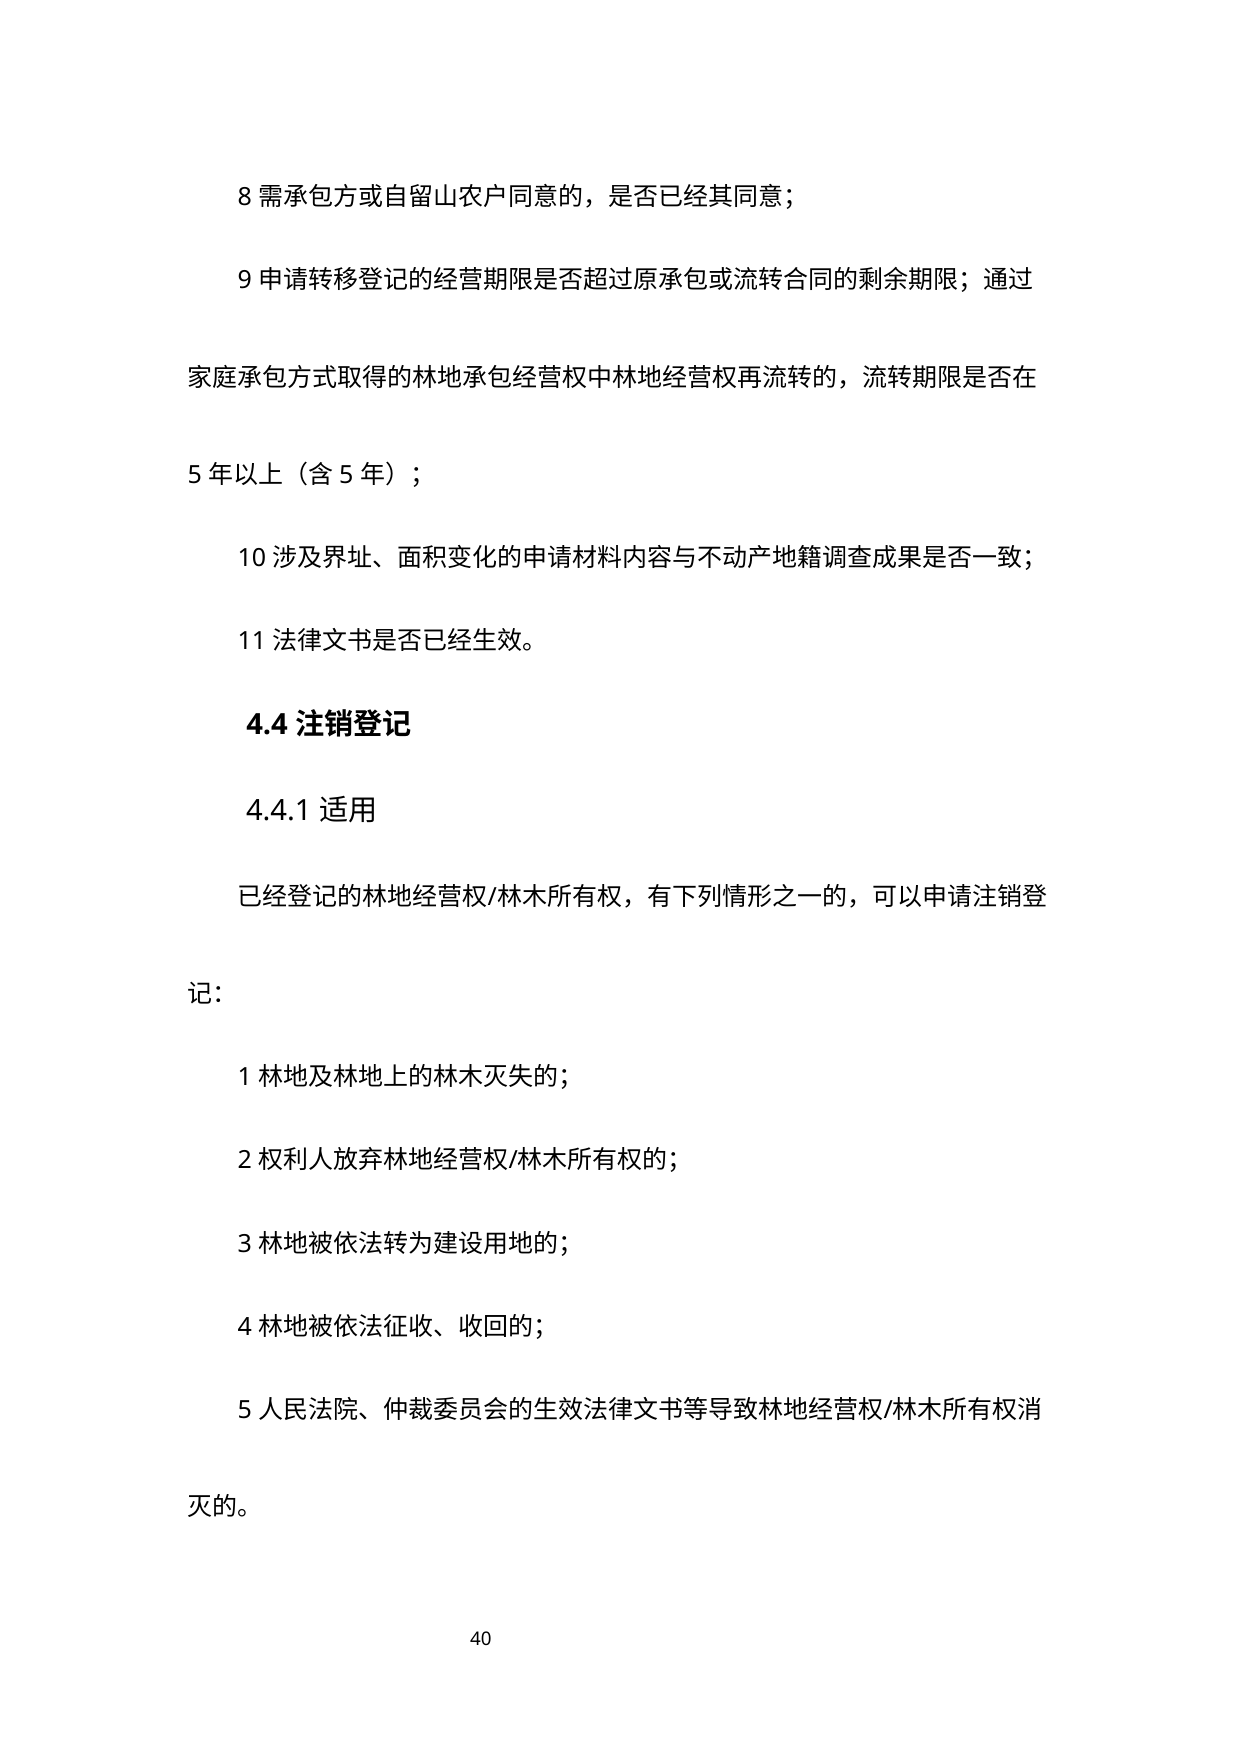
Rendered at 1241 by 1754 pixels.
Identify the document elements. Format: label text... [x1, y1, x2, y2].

text 8 需承包方或自留山农户同意的，是否已经其同意； [187, 162, 1053, 227]
text 4.4.1 适用 [187, 776, 1053, 841]
text 9 申请转移登记的经营期限是否超过原承包或流转合同的剩余期限；通过家庭承包方式取得的林地承包经营权中林地经营权再流转的，流转期限是否在 5 年以上（含 5 年）； [187, 245, 1053, 505]
text 3 林地被依法转为建设用地的； [187, 1209, 1053, 1274]
text 2 权利人放弃林地经营权/林木所有权的； [187, 1126, 1053, 1191]
text 5 人民法院、仲裁委员会的生效法律文书等导致林地经营权/林木所有权消灭的。 [187, 1375, 1053, 1537]
text 1 林地及林地上的林木灭失的； [187, 1042, 1053, 1107]
text 11 法律文书是否已经生效。 [187, 606, 1053, 671]
text 已经登记的林地经营权/林木所有权，有下列情形之一的，可以申请注销登记： [187, 862, 1053, 1024]
text 4.4 注销登记 [187, 689, 1053, 754]
text 10 涉及界址、面积变化的申请材料内容与不动产地籍调查成果是否一致； [187, 523, 1053, 588]
text 4 林地被依法征收、收回的； [187, 1292, 1053, 1357]
